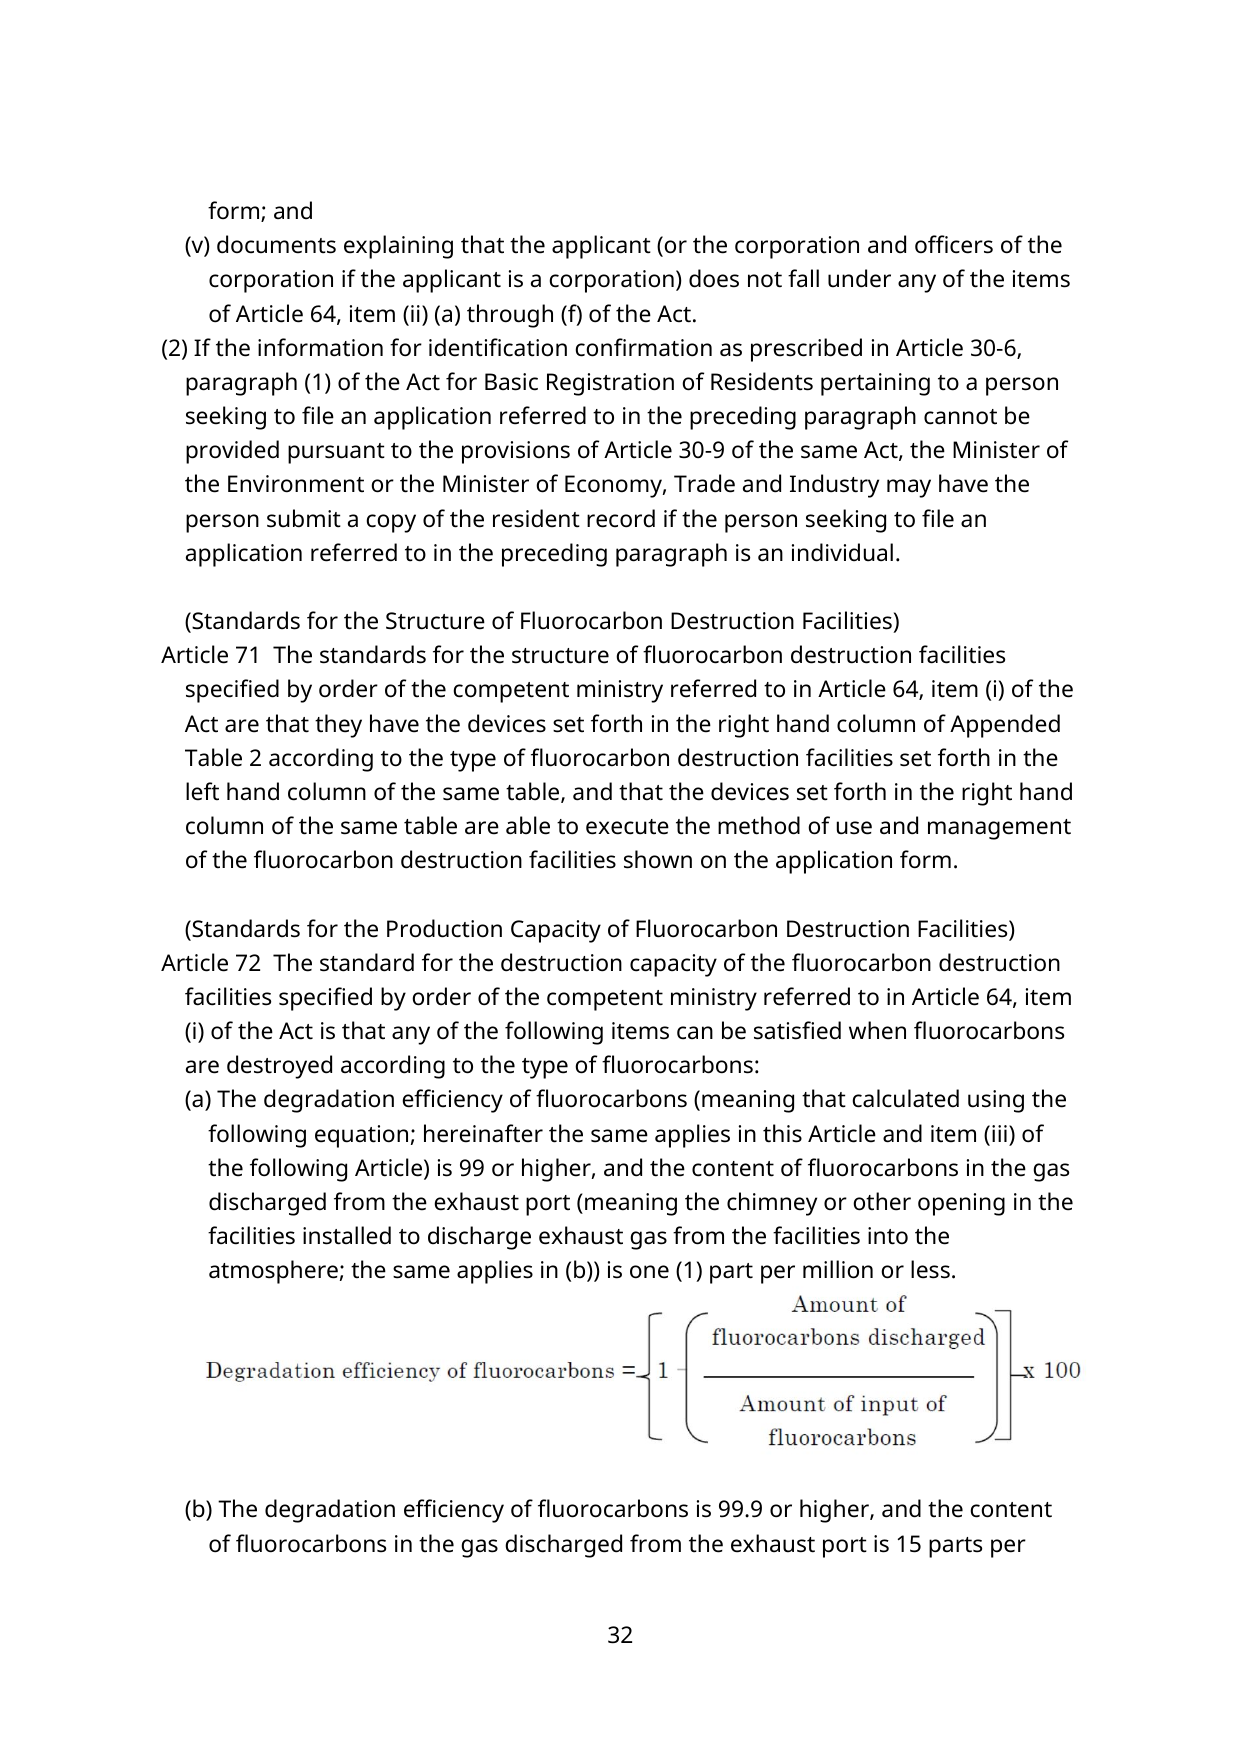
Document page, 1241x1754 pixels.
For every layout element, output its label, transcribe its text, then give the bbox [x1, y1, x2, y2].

text Article 71 The standards for the structure of fluorocarbon destruction facilities specified by order of the competent ministry referred to in Article 64, item (i) of the Act are that they have the devices set forth in the right hand column of Appended Table 2 according to the type of fluorocarbon destruction facilities set forth in the left hand column of the same table, and that the devices set forth in the right hand column of the same table are able to execute the method of use and management of the fluorocarbon destruction facilities shown on the application form. [161, 638, 1079, 877]
text Article 72 The standard for the destruction capacity of the fluorocarbon destruction facilities specified by order of the competent ministry referred to in Article 64, item (i) of the Act is that any of the following items can be satisfied when fluorocarbons are destroyed according to the type of fluorocarbons: [161, 945, 1079, 1082]
text (a) The degradation efficiency of fluorocarbons (meaning that calculated using the following equation; hereinafter the same applies in this Article and item (iii) of the following Article) is 99 or higher, and the content of fluorocarbons in the gas discharged from the exhaust port (meaning the chimney or other opening in the facilities installed to discharge exhaust gas from the facilities into the atmosphere; the same applies in (b)) is one (1) part per million or less. [184, 1082, 1079, 1286]
text (Standards for the Structure of Fluorocarbon Destruction Facilities) [184, 604, 1079, 638]
text (Standards for the Production Capacity of Fluorocarbon Destruction Facilities) [184, 911, 1079, 945]
text (v) documents explaining that the applicant (or the corporation and officers of the corporation if the applicant is a corporation) does not fall under any of the items of Article 64, item (ii) (a) through (f) of the Act. [184, 228, 1079, 330]
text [184, 1492, 1079, 1560]
text (2) If the information for identification confirmation as prescribed in Article 30-6, paragraph (1) of the Act for Basic Registration of Residents pertaining to a person seeking to file an application referred to in the preceding paragraph cannot be provided pursuant to the provisions of Article 30-9 of the same Act, the Minister of the Environment or the Minister of Economy, Trade and Industry may have the person submit a copy of the resident record if the person seeking to file an application referred to in the preceding paragraph is an individual. [161, 330, 1079, 569]
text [184, 194, 1079, 228]
picture [184, 1286, 1107, 1476]
